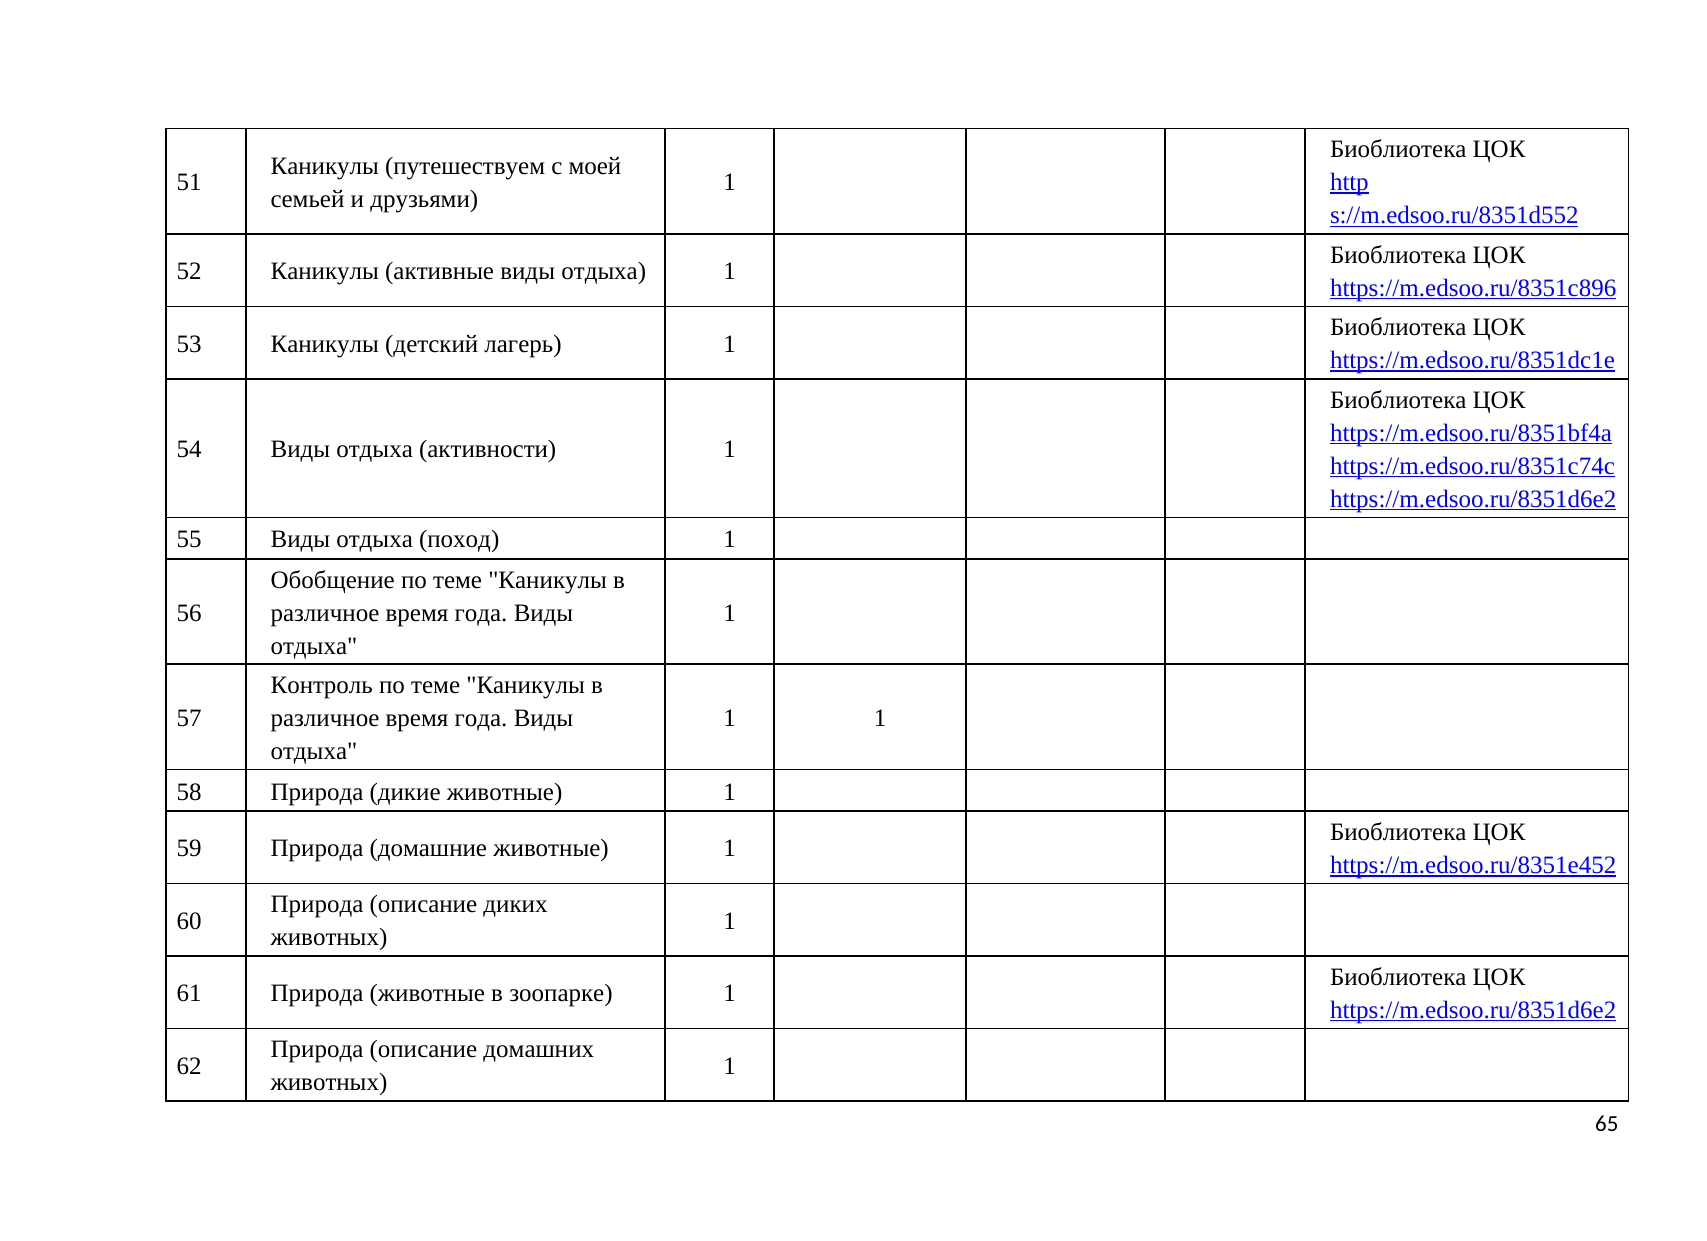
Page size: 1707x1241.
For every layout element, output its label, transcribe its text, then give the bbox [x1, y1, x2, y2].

table_cell [967, 957, 1164, 1027]
table_cell 54 [167, 380, 245, 516]
table_cell [775, 129, 965, 233]
table_cell [967, 665, 1164, 769]
table_cell [1166, 665, 1304, 769]
table_cell Природа (описание домашних животных) [247, 1029, 664, 1100]
table_cell 59 [167, 812, 245, 883]
table_cell 1 [666, 307, 773, 378]
table_cell 56 [167, 560, 245, 663]
table_cell [967, 1029, 1164, 1100]
table_cell 1 [666, 380, 773, 516]
table_cell [1306, 518, 1628, 558]
table_cell 53 [167, 307, 245, 378]
table_cell [967, 884, 1164, 955]
table_cell Контроль по теме "Каникулы в различное время года. Виды отдыха" [247, 665, 664, 769]
table_cell [1166, 1029, 1304, 1100]
table_cell [1166, 129, 1304, 233]
table_cell [967, 307, 1164, 378]
table_cell Природа (животные в зоопарке) [247, 957, 664, 1027]
table_cell [1306, 884, 1628, 955]
table_cell [1166, 812, 1304, 883]
table_cell [775, 518, 965, 558]
table_cell Природа (домашние животные) [247, 812, 664, 883]
table_cell [1166, 884, 1304, 955]
table_cell 57 [167, 665, 245, 769]
table_cell 51 [167, 129, 245, 233]
table_cell Биоблиотека ЦОК https://m.edsoo.ru/8351bf4a https://m.edsoo.ru/8351c74c https://m.edsoo.ru/8351d6e2 [1306, 380, 1628, 516]
table_cell [775, 884, 965, 955]
table_cell [775, 307, 965, 378]
table_cell [967, 770, 1164, 810]
table_cell 55 [167, 518, 245, 558]
table_cell [775, 235, 965, 306]
table_cell 1 [775, 665, 965, 769]
table_cell Биоблиотека ЦОК https://m.edsoo.ru/8351c896 [1306, 235, 1628, 306]
table_cell 1 [666, 235, 773, 306]
table_cell Биоблиотека ЦОК https://m.edsoo.ru/8351dc1e [1306, 307, 1628, 378]
table_cell [1166, 560, 1304, 663]
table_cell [1306, 129, 1628, 233]
table_cell [1166, 957, 1304, 1027]
table_cell [1306, 665, 1628, 769]
table_cell [775, 560, 965, 663]
table_cell 1 [666, 518, 773, 558]
table_cell [775, 380, 965, 516]
table_cell [1306, 770, 1628, 810]
table_cell [1166, 235, 1304, 306]
table_cell [775, 770, 965, 810]
table_cell Каникулы (детский лагерь) [247, 307, 664, 378]
table_cell 52 [167, 235, 245, 306]
table_cell [775, 812, 965, 883]
table_cell 61 [167, 957, 245, 1027]
table_cell [1306, 560, 1628, 663]
table_cell [967, 380, 1164, 516]
table_cell [775, 957, 965, 1027]
table_cell 1 [666, 665, 773, 769]
table_cell 1 [666, 812, 773, 883]
table_cell Биоблиотека ЦОК https://m.edsoo.ru/8351e452 [1306, 812, 1628, 883]
table_cell Природа (описание диких животных) [247, 884, 664, 955]
table_cell 58 [167, 770, 245, 810]
table_cell [967, 235, 1164, 306]
table_cell [1166, 307, 1304, 378]
table_cell 1 [666, 884, 773, 955]
table_cell [1166, 380, 1304, 516]
table_cell 1 [666, 770, 773, 810]
table_cell 1 [666, 560, 773, 663]
table_cell [1166, 518, 1304, 558]
table_cell Природа (дикие животные) [247, 770, 664, 810]
table_cell 62 [167, 1029, 245, 1100]
table_cell 60 [167, 884, 245, 955]
table_cell Каникулы (активные виды отдыха) [247, 235, 664, 306]
table_cell Каникулы (путешествуем с моей семьей и друзьями) [247, 129, 664, 233]
table_cell [1306, 1029, 1628, 1100]
table_cell 1 [666, 957, 773, 1027]
table_cell Виды отдыха (активности) [247, 380, 664, 516]
table_cell [967, 518, 1164, 558]
table_cell Обобщение по теме "Каникулы в различное время года. Виды отдыха" [247, 560, 664, 663]
table_cell Биоблиотека ЦОК https://m.edsoo.ru/8351d6e2 [1306, 957, 1628, 1027]
table_cell [775, 1029, 965, 1100]
table_cell [967, 129, 1164, 233]
table_cell [967, 560, 1164, 663]
table_cell 1 [666, 1029, 773, 1100]
table_cell [967, 812, 1164, 883]
table_cell [1166, 770, 1304, 810]
table_cell 1 [666, 129, 773, 233]
table_cell Виды отдыха (поход) [247, 518, 664, 558]
